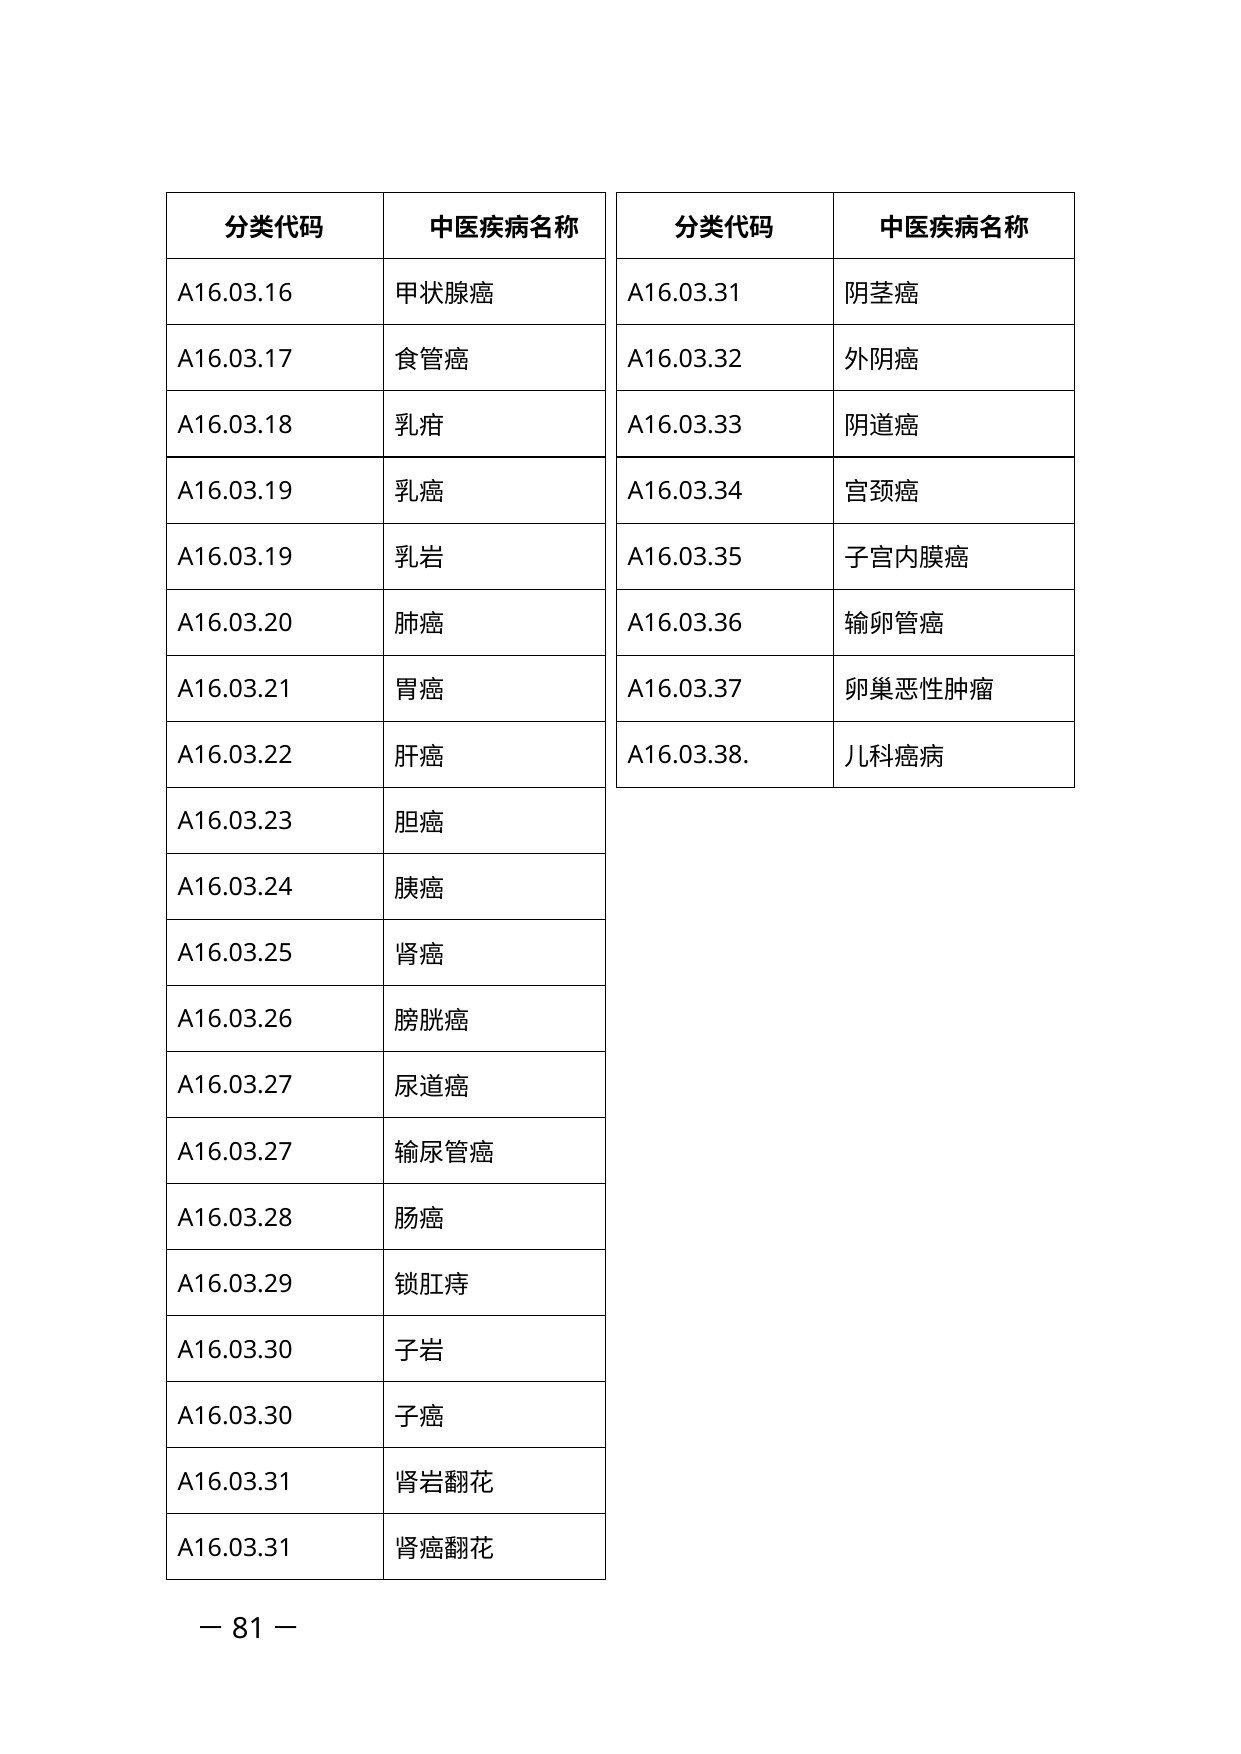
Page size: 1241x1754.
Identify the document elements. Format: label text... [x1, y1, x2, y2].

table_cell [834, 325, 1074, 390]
table_header 分类代码 [617, 193, 833, 258]
table_header 中医疾病名称 [834, 193, 1074, 258]
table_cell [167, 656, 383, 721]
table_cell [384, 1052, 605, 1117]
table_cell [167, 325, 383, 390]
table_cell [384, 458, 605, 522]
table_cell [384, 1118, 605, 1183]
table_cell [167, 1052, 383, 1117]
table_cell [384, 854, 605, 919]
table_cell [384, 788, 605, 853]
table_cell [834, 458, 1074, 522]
table_header 中医疾病名称 [384, 193, 605, 258]
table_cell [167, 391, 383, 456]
table_header 分类代码 [167, 193, 383, 258]
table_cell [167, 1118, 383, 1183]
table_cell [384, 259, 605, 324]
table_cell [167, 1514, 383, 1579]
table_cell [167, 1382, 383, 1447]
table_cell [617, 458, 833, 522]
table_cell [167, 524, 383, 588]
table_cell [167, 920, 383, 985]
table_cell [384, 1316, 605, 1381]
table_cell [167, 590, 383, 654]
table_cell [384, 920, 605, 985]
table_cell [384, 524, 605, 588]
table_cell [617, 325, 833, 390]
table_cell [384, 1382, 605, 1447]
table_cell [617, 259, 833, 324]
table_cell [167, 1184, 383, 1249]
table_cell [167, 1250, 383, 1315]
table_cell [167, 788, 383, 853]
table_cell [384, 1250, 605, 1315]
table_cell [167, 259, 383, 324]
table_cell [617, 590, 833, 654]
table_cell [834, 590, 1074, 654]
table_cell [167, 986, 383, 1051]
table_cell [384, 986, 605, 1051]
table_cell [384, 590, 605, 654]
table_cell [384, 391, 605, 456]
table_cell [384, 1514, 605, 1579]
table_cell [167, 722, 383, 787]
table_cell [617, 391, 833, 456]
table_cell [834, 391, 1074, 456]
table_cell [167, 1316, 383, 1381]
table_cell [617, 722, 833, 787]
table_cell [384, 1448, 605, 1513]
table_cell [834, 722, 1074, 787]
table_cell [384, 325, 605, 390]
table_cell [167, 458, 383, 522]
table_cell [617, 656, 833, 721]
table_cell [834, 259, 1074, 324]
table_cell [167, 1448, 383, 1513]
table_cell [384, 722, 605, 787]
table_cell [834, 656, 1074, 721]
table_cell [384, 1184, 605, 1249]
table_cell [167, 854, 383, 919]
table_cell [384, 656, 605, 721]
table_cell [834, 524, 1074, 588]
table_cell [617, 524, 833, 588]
